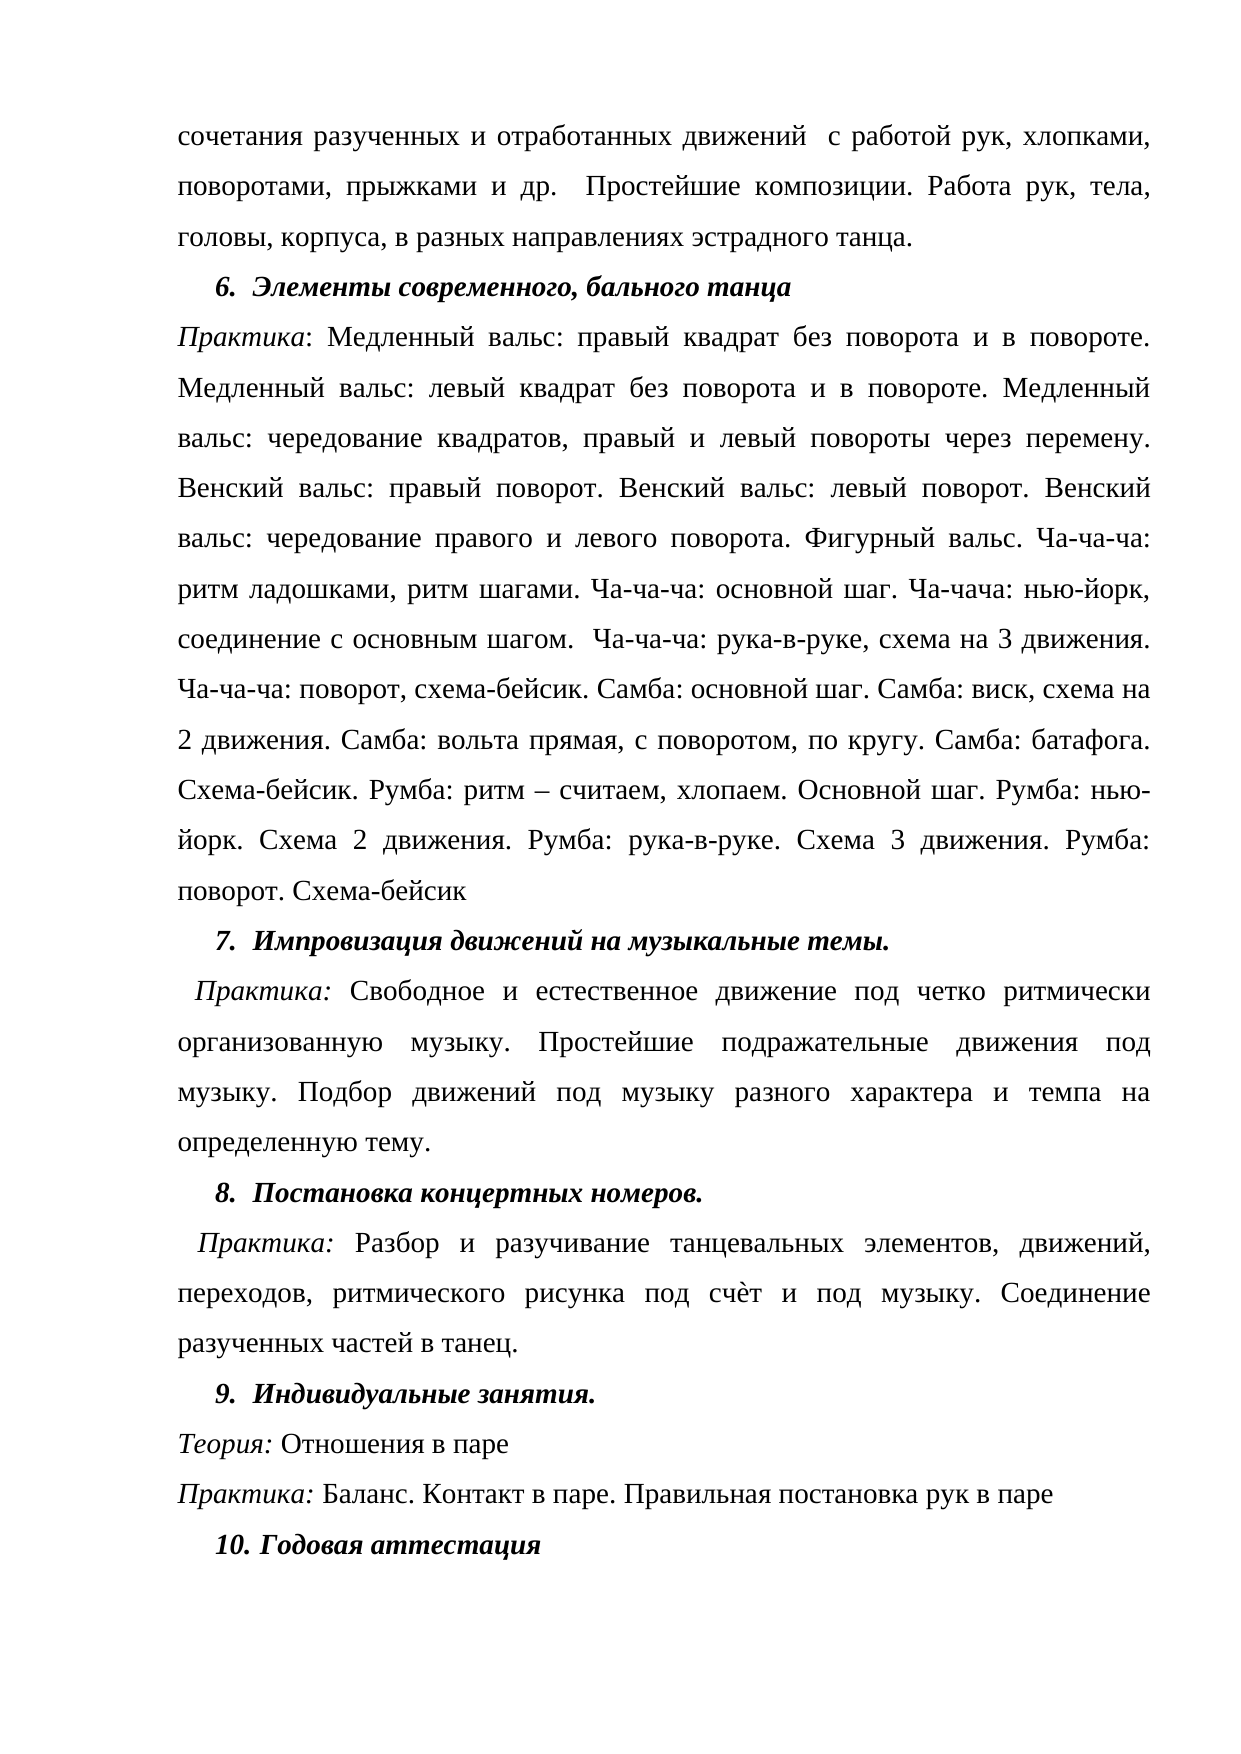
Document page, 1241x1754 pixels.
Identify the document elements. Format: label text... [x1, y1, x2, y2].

list Элементы современного, бального танца [215, 269, 1152, 303]
list Индивидуальные занятия. [215, 1376, 1152, 1409]
list Импровизация движений на музыкальные темы. [215, 923, 1152, 957]
text Практика: Баланс. Контакт в паре. Правильная постановка рук в паре [177, 1477, 1152, 1510]
text Практика: Медленный вальс: правый квадрат без поворота и в повороте. Медленный вальс: левый квадрат без поворота и в повороте. Медленный вальс: чередование квадратов, правый и левый повороты через перемену. Венский вальс: правый поворот. Венский вальс: левый поворот. Венский вальс: чередование правого и левого поворота. Фигурный вальс. Ча-ча-ча: ритм ладошками, ритм шагами. Ча-ча-ча: основной шаг. Ча-чача: нью-йорк, соединение с основным шагом. Ча-ча-ча: рука-в-руке, схема на 3 движения. Ча-ча-ча: поворот, схема-бейсик. Самба: основной шаг. Самба: виск, схема на 2 движения. Самба: вольта прямая, с поворотом, по кругу. Самба: батафога. Схема-бейсик. Румба: ритм – считаем, хлопаем. Основной шаг. Румба: нью-йорк. Схема 2 движения. Румба: рука-в-руке. Схема 3 движения. Румба: поворот. Схема-бейсик [177, 319, 1152, 906]
text Практика: Свободное и естественное движение под четко ритмически организованную музыку. Простейшие подражательные движения под музыку. Подбор движений под музыку разного характера и темпа на определенную тему. [177, 973, 1152, 1158]
text Практика: Разбор и разучивание танцевальных элементов, движений, переходов, ритмического рисунка под счѐт и под музыку. Соединение разученных частей в танец. [177, 1225, 1152, 1359]
list Постановка концертных номеров. [215, 1175, 1152, 1208]
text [177, 118, 1152, 252]
list Годовая аттестация [215, 1527, 1152, 1560]
text Теория: Отношения в паре [177, 1426, 1152, 1460]
